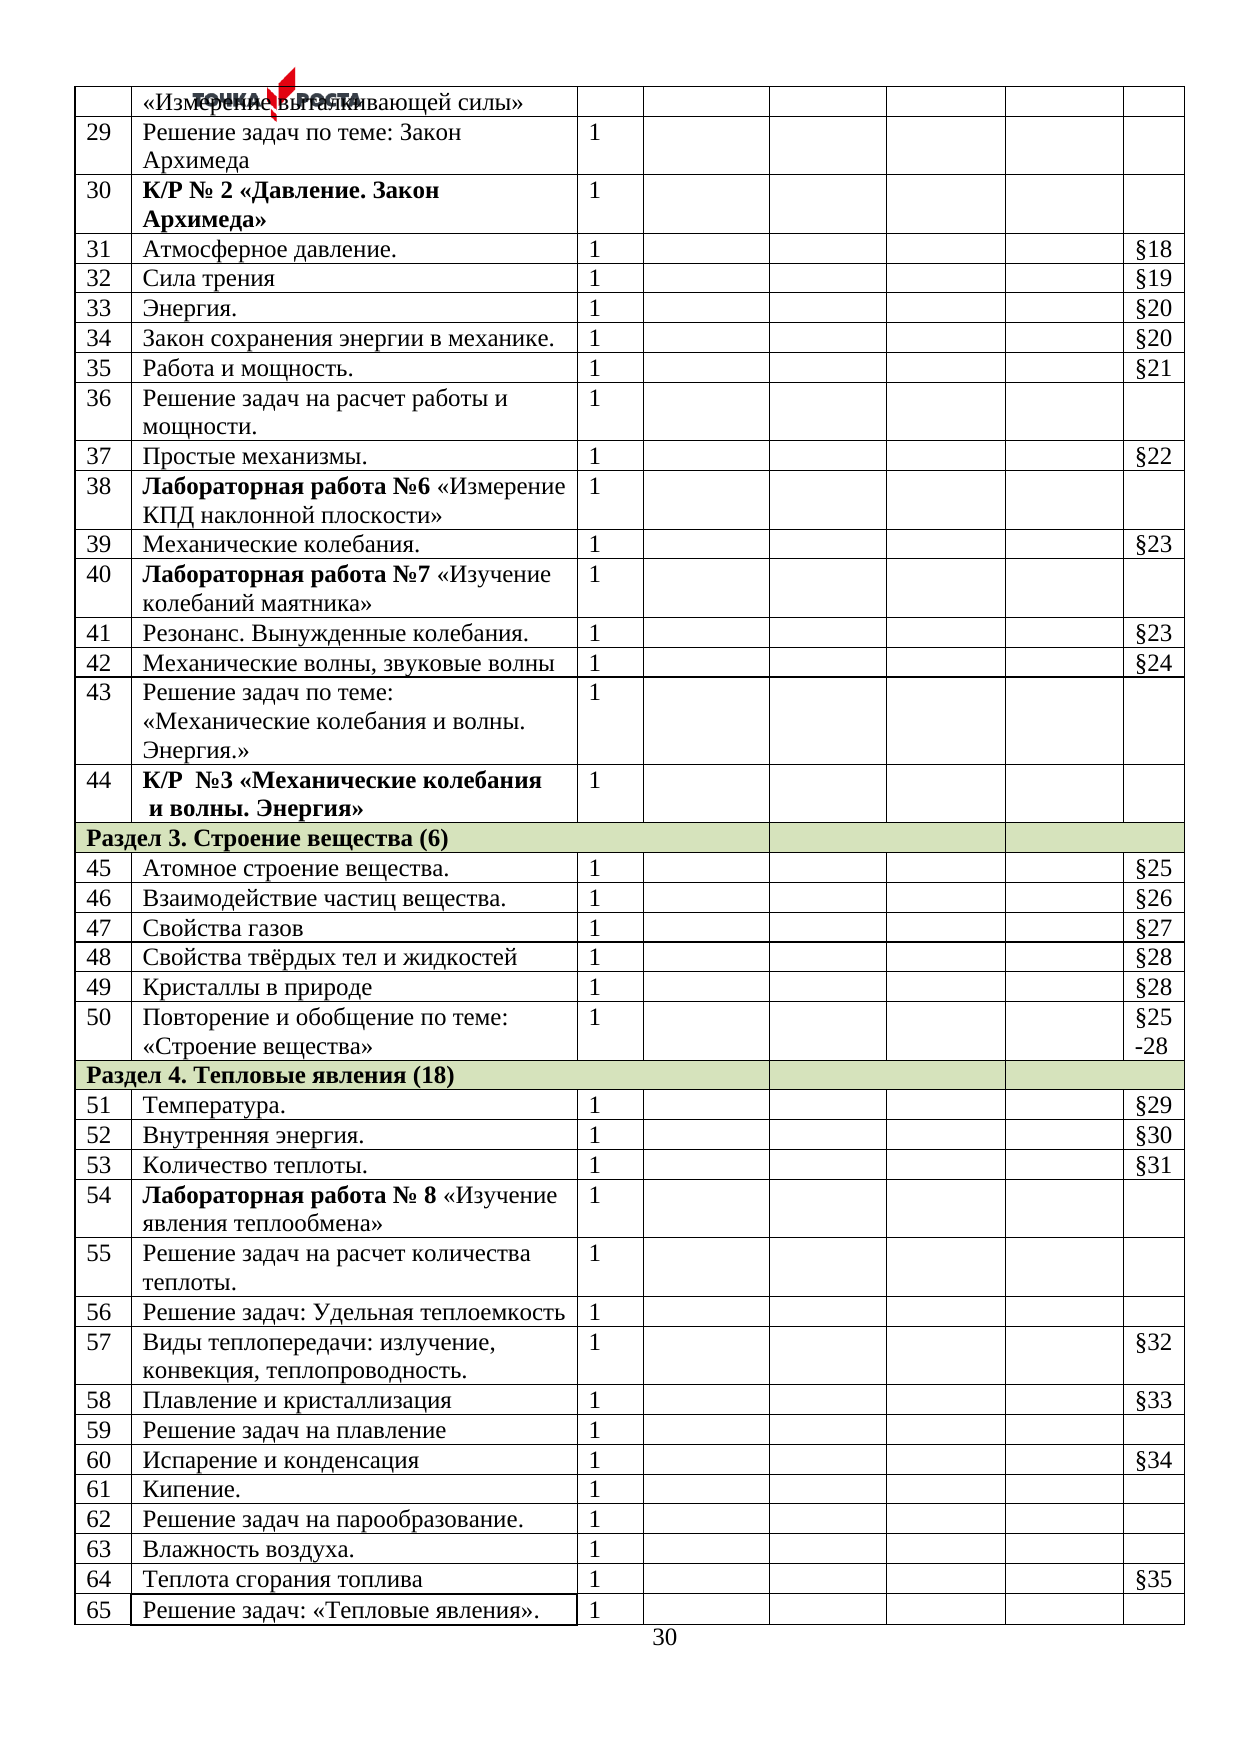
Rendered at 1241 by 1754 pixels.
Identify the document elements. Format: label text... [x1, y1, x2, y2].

table_cell [887, 264, 1005, 292]
table_cell К/Р № 2 «Давление. Закон Архимеда» [132, 175, 577, 233]
table_cell 1 [578, 323, 643, 352]
table_cell [1006, 323, 1123, 352]
table_cell [1006, 1564, 1123, 1593]
table_cell [1124, 678, 1184, 764]
table_cell 1 [578, 1180, 643, 1237]
table_cell [644, 1475, 769, 1503]
table_cell [644, 648, 769, 676]
table_cell [887, 853, 1005, 882]
table_cell [770, 383, 886, 440]
table_cell [1006, 383, 1123, 440]
table_cell §34 [1124, 1445, 1184, 1473]
table_cell 31 [76, 234, 131, 262]
table_cell [1006, 678, 1123, 764]
table_cell 50 [76, 1002, 131, 1059]
table_cell [644, 765, 769, 822]
table_cell Свойства газов [132, 913, 577, 941]
table_cell 1 [578, 972, 643, 1001]
table_cell §23 [1124, 530, 1184, 558]
table_cell [1124, 1504, 1184, 1533]
table_cell [770, 175, 886, 233]
table_cell §21 [1124, 353, 1184, 382]
table_cell 62 [76, 1504, 131, 1533]
table_cell 30 [76, 175, 131, 233]
table_cell [644, 972, 769, 1001]
table_cell Закон сохранения энергии в механике. [132, 323, 577, 352]
table_cell Простые механизмы. [132, 441, 577, 470]
table_cell Решение задач на парообразование. [132, 1504, 577, 1533]
table_cell Кристаллы в природе [132, 972, 577, 1001]
table_cell К/Р №3 «Механические колебания и волны. Энергия» [132, 765, 577, 822]
table_cell Кипение. [132, 1475, 577, 1503]
table_cell [770, 1297, 886, 1326]
table_cell 1 [578, 1150, 643, 1179]
table_cell [770, 353, 886, 382]
table_cell 36 [76, 383, 131, 440]
table_cell 51 [76, 1090, 131, 1119]
table_cell [644, 323, 769, 352]
table_cell [1006, 618, 1123, 647]
table_cell [644, 559, 769, 617]
table_cell Внутренняя энергия. [132, 1120, 577, 1149]
table_cell [887, 913, 1005, 941]
table_cell 65 [76, 1594, 130, 1623]
table_cell [770, 1238, 886, 1296]
table_cell 1 [578, 1415, 643, 1444]
table_cell [644, 471, 769, 528]
table_cell Механические волны, звуковые волны [132, 648, 577, 676]
table_cell [770, 117, 886, 174]
table_cell §20 [1124, 323, 1184, 352]
table_cell Решение задач: «Тепловые явления». [132, 1595, 576, 1623]
table_cell [887, 1504, 1005, 1533]
table_cell [887, 1385, 1005, 1414]
table_cell 42 [76, 648, 131, 676]
table_cell 1 [578, 883, 643, 912]
table_cell §30 [1124, 1120, 1184, 1149]
table_cell [1006, 913, 1123, 941]
table_cell [887, 1238, 1005, 1296]
table_cell [644, 853, 769, 882]
table_cell [887, 471, 1005, 528]
table_cell §19 [1124, 264, 1184, 292]
table_cell [770, 441, 886, 470]
table_cell [887, 175, 1005, 233]
table_cell §28 [1124, 943, 1184, 971]
table_cell [1124, 1238, 1184, 1296]
table_cell [644, 1238, 769, 1296]
table_cell 1 [578, 117, 643, 174]
table_cell §31 [1124, 1150, 1184, 1179]
table_cell [770, 1327, 886, 1384]
table_cell 1 [578, 1475, 643, 1503]
table_cell §32 [1124, 1327, 1184, 1384]
table_cell [770, 883, 886, 912]
table_cell [1124, 1297, 1184, 1326]
table_cell Испарение и конденсация [132, 1445, 577, 1473]
table_cell 1 [578, 853, 643, 882]
table_cell Раздел 3. Строение вещества (6) [76, 823, 769, 852]
table_cell 1 [578, 1594, 643, 1623]
table_cell [1124, 765, 1184, 822]
table_cell [887, 765, 1005, 822]
table_cell §20 [1124, 293, 1184, 322]
table_cell [770, 823, 1005, 852]
table_cell [1006, 1445, 1123, 1473]
picture [192, 66, 362, 86]
table_cell [1006, 1120, 1123, 1149]
table_cell [770, 323, 886, 352]
table_cell [644, 87, 769, 116]
table_cell [770, 293, 886, 322]
table_cell [770, 471, 886, 528]
table_cell [1006, 1150, 1123, 1179]
table_cell [887, 234, 1005, 262]
table_cell Работа и мощность. [132, 353, 577, 382]
table_cell 1 [578, 1327, 643, 1384]
table_cell [887, 1564, 1005, 1593]
table_cell [644, 618, 769, 647]
table_cell 1 [578, 234, 643, 262]
table_cell 64 [76, 1564, 131, 1593]
table_cell [1124, 1475, 1184, 1503]
table_cell [887, 1415, 1005, 1444]
table_cell 41 [76, 618, 131, 647]
table_cell [1124, 559, 1184, 617]
table_cell [770, 913, 886, 941]
table_cell [644, 1564, 769, 1593]
table_cell [1006, 293, 1123, 322]
table_cell [644, 1415, 769, 1444]
table_cell [770, 530, 886, 558]
table_cell Влажность воздуха. [132, 1534, 577, 1563]
table_cell §26 [1124, 883, 1184, 912]
table_cell [1006, 1504, 1123, 1533]
table_cell [644, 530, 769, 558]
table_cell [644, 1120, 769, 1149]
table_cell [1006, 1297, 1123, 1326]
table_cell §28 [1124, 972, 1184, 1001]
table_cell [1006, 823, 1184, 852]
table_cell 32 [76, 264, 131, 292]
table_cell [770, 1385, 886, 1414]
table_cell Лабораторная работа № 8 «Изучение явления теплообмена» [132, 1180, 577, 1237]
table_cell [770, 853, 886, 882]
table_cell [887, 1002, 1005, 1059]
table_cell [644, 234, 769, 262]
table_cell [1006, 1594, 1123, 1623]
table_cell [644, 293, 769, 322]
table_cell 1 [578, 1238, 643, 1296]
table_cell [887, 117, 1005, 174]
table_cell §35 [1124, 1564, 1184, 1593]
table_cell Атомное строение вещества. [132, 853, 577, 882]
table_cell [887, 559, 1005, 617]
table_cell [1006, 1002, 1123, 1059]
table_cell [887, 1180, 1005, 1237]
table_cell [1006, 264, 1123, 292]
table_cell 59 [76, 1415, 131, 1444]
table_cell §23 [1124, 618, 1184, 647]
table_cell 1 [578, 1504, 643, 1533]
table_cell 45 [76, 853, 131, 882]
table_cell §25 [1124, 853, 1184, 882]
table_cell [887, 648, 1005, 676]
table_cell §29 [1124, 1090, 1184, 1119]
table_cell [644, 117, 769, 174]
table_cell §24 [1124, 648, 1184, 676]
table_cell [770, 972, 886, 1001]
table_cell 54 [76, 1180, 131, 1237]
table_cell [1006, 117, 1123, 174]
table_cell [1006, 441, 1123, 470]
table_cell [770, 1504, 886, 1533]
table_cell 47 [76, 913, 131, 941]
table_cell [1124, 471, 1184, 528]
table_cell 48 [76, 943, 131, 971]
table_cell Решение задач: Удельная теплоемкость [132, 1297, 577, 1326]
table_cell [770, 618, 886, 647]
table_cell 38 [76, 471, 131, 528]
table_cell [644, 678, 769, 764]
table_cell [770, 559, 886, 617]
table_cell [887, 1090, 1005, 1119]
table_cell 40 [76, 559, 131, 617]
table_cell [887, 1297, 1005, 1326]
table_cell [770, 264, 886, 292]
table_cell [132, 87, 577, 116]
table_cell Раздел 4. Тепловые явления (18) [76, 1061, 769, 1089]
table_cell [1006, 530, 1123, 558]
table_cell [1006, 234, 1123, 262]
table_cell [644, 883, 769, 912]
table_cell Количество теплоты. [132, 1150, 577, 1179]
table_cell [1124, 1180, 1184, 1237]
table_cell [770, 87, 886, 116]
table_cell Решение задач на расчет количества теплоты. [132, 1238, 577, 1296]
table_cell §25-28 [1124, 1002, 1184, 1059]
table_cell [887, 1594, 1005, 1623]
table_cell [644, 1504, 769, 1533]
table_cell [1006, 853, 1123, 882]
table_cell [1006, 972, 1123, 1001]
table_cell 1 [578, 1120, 643, 1149]
table_cell [1006, 943, 1123, 971]
table_cell §22 [1124, 441, 1184, 470]
table_cell [644, 441, 769, 470]
table_cell [887, 943, 1005, 971]
table_cell 57 [76, 1327, 131, 1384]
table_cell 1 [578, 471, 643, 528]
table_cell 1 [578, 678, 643, 764]
table_cell 29 [76, 117, 131, 174]
table_cell 52 [76, 1120, 131, 1149]
table_cell [644, 353, 769, 382]
table_cell Резонанс. Вынужденные колебания. [132, 618, 577, 647]
table_cell 1 [578, 648, 643, 676]
table_cell [1006, 1327, 1123, 1384]
table_cell 46 [76, 883, 131, 912]
table_cell [644, 1002, 769, 1059]
table_cell 34 [76, 323, 131, 352]
table_cell 1 [578, 530, 643, 558]
table_cell Решение задач по теме: Закон Архимеда [132, 117, 577, 174]
table_cell [770, 1475, 886, 1503]
table_cell Теплота сгорания топлива [132, 1564, 577, 1593]
table_cell Повторение и обобщение по теме: «Строение вещества» [132, 1002, 577, 1059]
table_cell [1124, 87, 1184, 116]
table_cell [1006, 353, 1123, 382]
table_cell Виды теплопередачи: излучение, конвекция, теплопроводность. [132, 1327, 577, 1384]
table_cell 35 [76, 353, 131, 382]
table_cell 1 [578, 1090, 643, 1119]
table_cell [1006, 175, 1123, 233]
table_cell Механические колебания. [132, 530, 577, 558]
table_cell [887, 87, 1005, 116]
table_cell [1006, 1180, 1123, 1237]
table_cell [770, 1090, 886, 1119]
table_cell [770, 1002, 886, 1059]
table_cell [1006, 1090, 1123, 1119]
table_cell [644, 913, 769, 941]
table_cell 49 [76, 972, 131, 1001]
table_cell [1006, 1475, 1123, 1503]
table_cell [644, 1445, 769, 1473]
table_cell [887, 383, 1005, 440]
table_cell [1006, 765, 1123, 822]
table_cell Решение задач на плавление [132, 1415, 577, 1444]
table_cell [770, 648, 886, 676]
table_cell [887, 1120, 1005, 1149]
table_cell 55 [76, 1238, 131, 1296]
table_cell Сила трения [132, 264, 577, 292]
table_cell [770, 765, 886, 822]
table_cell 1 [578, 175, 643, 233]
table_cell 1 [578, 1297, 643, 1326]
table_cell [887, 883, 1005, 912]
table_cell [770, 678, 886, 764]
table_cell [1006, 559, 1123, 617]
table_cell Свойства твёрдых тел и жидкостей [132, 943, 577, 971]
table_cell 1 [578, 1002, 643, 1059]
table_cell 1 [578, 383, 643, 440]
table_cell [644, 943, 769, 971]
table_cell [770, 1120, 886, 1149]
table_cell [644, 264, 769, 292]
table_cell [770, 943, 886, 971]
table_cell 1 [578, 1534, 643, 1563]
table_cell [644, 1297, 769, 1326]
table_cell [887, 1534, 1005, 1563]
table_cell 56 [76, 1297, 131, 1326]
table_cell 37 [76, 441, 131, 470]
table_cell [644, 175, 769, 233]
table_cell 1 [578, 943, 643, 971]
table_cell [1124, 1534, 1184, 1563]
table_cell 1 [578, 913, 643, 941]
table_cell [644, 1594, 769, 1623]
table_cell [887, 1150, 1005, 1179]
table_cell [770, 1180, 886, 1237]
table_cell 1 [578, 1564, 643, 1593]
table_cell [887, 441, 1005, 470]
table_cell [644, 1180, 769, 1237]
table_cell [887, 972, 1005, 1001]
table_cell Энергия. [132, 293, 577, 322]
table_cell 63 [76, 1534, 131, 1563]
table_cell [770, 1415, 886, 1444]
table_cell [1006, 883, 1123, 912]
table_cell 1 [578, 293, 643, 322]
table_cell [644, 1150, 769, 1179]
table_cell 61 [76, 1475, 131, 1503]
table_cell [1124, 175, 1184, 233]
table_cell [887, 678, 1005, 764]
table_cell [887, 293, 1005, 322]
table_cell Решение задач на расчет работы и мощности. [132, 383, 577, 440]
table_cell §33 [1124, 1385, 1184, 1414]
table_cell 33 [76, 293, 131, 322]
table_cell [1006, 648, 1123, 676]
table_cell [887, 530, 1005, 558]
table_cell 1 [578, 87, 643, 116]
table_cell [1006, 1238, 1123, 1296]
table_cell [887, 1327, 1005, 1384]
table_cell [887, 1445, 1005, 1473]
table_cell [887, 323, 1005, 352]
table_cell [770, 1564, 886, 1593]
table_cell [770, 1150, 886, 1179]
table_cell Решение задач по теме: «Механические колебания и волны. Энергия.» [132, 678, 577, 764]
table_cell 1 [578, 353, 643, 382]
table_cell [1006, 1061, 1184, 1089]
table_cell [644, 383, 769, 440]
table_cell Лабораторная работа №7 «Изучение колебаний маятника» [132, 559, 577, 617]
table_cell §18 [1124, 234, 1184, 262]
table_cell [770, 234, 886, 262]
table_cell [1006, 1415, 1123, 1444]
table_cell 1 [578, 264, 643, 292]
table_cell [1124, 1594, 1184, 1623]
table_cell [770, 1594, 886, 1623]
table_cell 1 [578, 765, 643, 822]
table_cell [887, 353, 1005, 382]
table_cell Лабораторная работа №6 «Измерение КПД наклонной плоскости» [132, 471, 577, 528]
table_cell 1 [578, 1445, 643, 1473]
table_cell [1006, 87, 1123, 116]
table_cell [644, 1385, 769, 1414]
table_cell [770, 1445, 886, 1473]
table_cell 1 [578, 1385, 643, 1414]
table_cell [1124, 117, 1184, 174]
table_cell [1124, 383, 1184, 440]
table_cell Взаимодействие частиц вещества. [132, 883, 577, 912]
table_cell [887, 618, 1005, 647]
table_cell [1006, 471, 1123, 528]
table_cell §27 [1124, 913, 1184, 941]
table_cell Атмосферное давление. [132, 234, 577, 262]
table_cell 58 [76, 1385, 131, 1414]
table_cell [644, 1090, 769, 1119]
table_cell [1006, 1534, 1123, 1563]
table_cell [1006, 1385, 1123, 1414]
table_cell Температура. [132, 1090, 577, 1119]
table_cell 60 [76, 1445, 131, 1473]
table_cell 1 [578, 618, 643, 647]
table_cell 1 [578, 441, 643, 470]
table_cell [644, 1534, 769, 1563]
table_cell [770, 1534, 886, 1563]
table_cell Плавление и кристаллизация [132, 1385, 577, 1414]
table_cell 43 [76, 678, 131, 764]
table_cell [644, 1327, 769, 1384]
table_cell 39 [76, 530, 131, 558]
table_cell 28 [76, 87, 131, 116]
table_cell 53 [76, 1150, 131, 1179]
table_cell [1124, 1415, 1184, 1444]
table_cell 1 [578, 559, 643, 617]
table_cell 44 [76, 765, 131, 822]
table_cell [887, 1475, 1005, 1503]
table_cell [770, 1061, 1005, 1089]
